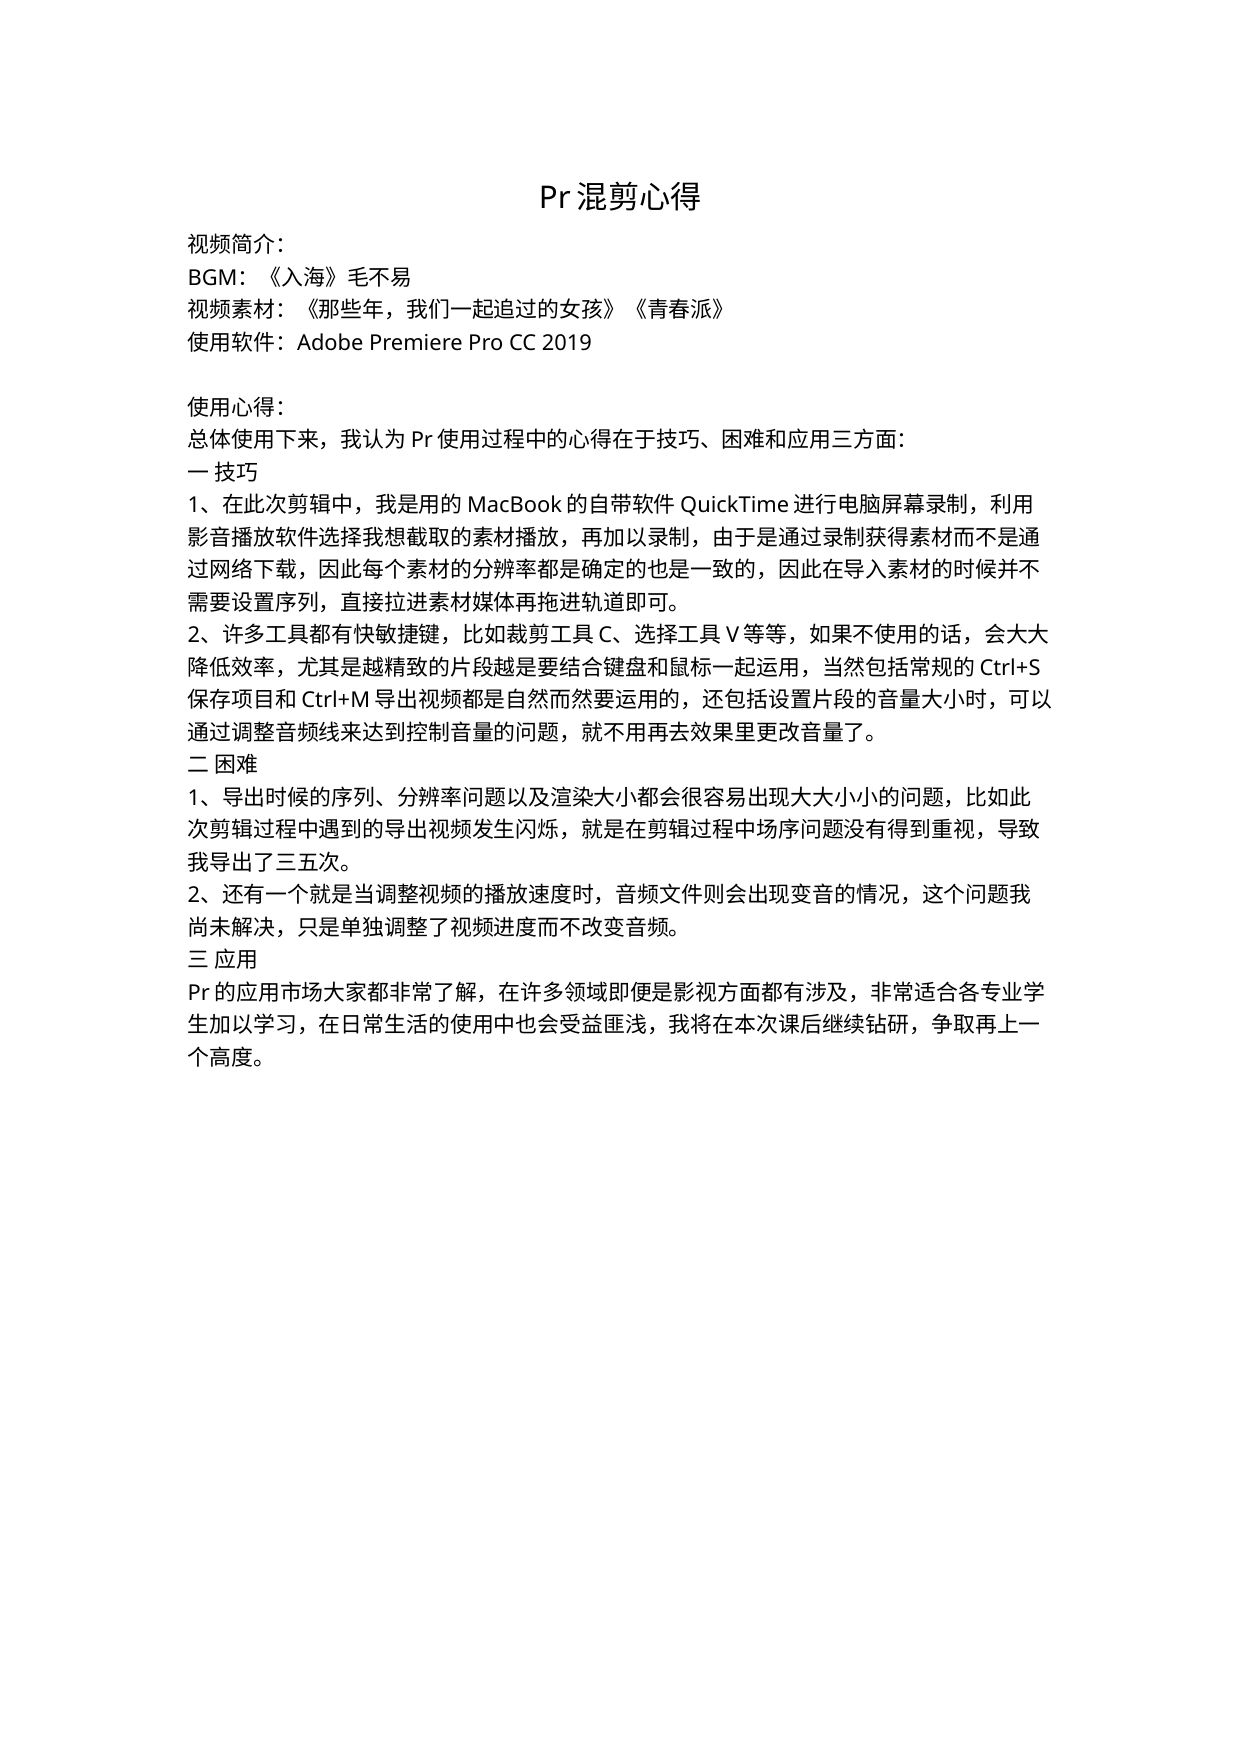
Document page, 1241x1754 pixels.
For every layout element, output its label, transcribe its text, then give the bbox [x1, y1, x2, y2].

text 使用软件：Adobe Premiere Pro CC 2019 [187, 324, 1053, 357]
text Pr混剪心得 [187, 162, 1053, 227]
text 视频素材：《那些年，我们一起追过的女孩》《青春派》 [187, 292, 1053, 324]
text 2、许多工具都有快敏捷键，比如裁剪工具C、选择工具V等等，如果不使用的话，会大大降低效率，尤其是越精致的片段越是要结合键盘和鼠标一起运用，当然包括常规的Ctrl+S保存项目和Ctrl+M导出视频都是自然而然要运用的，还包括设置片段的音量大小时，可以通过调整音频线来达到控制音量的问题，就不用再去效果里更改音量了。 [187, 617, 1053, 747]
text Pr的应用市场大家都非常了解，在许多领域即便是影视方面都有涉及，非常适合各专业学生加以学习，在日常生活的使用中也会受益匪浅，我将在本次课后继续钻研，争取再上一个高度。 [187, 974, 1053, 1072]
text BGM：《入海》毛不易 [187, 259, 1053, 292]
text 二 困难 [187, 747, 1053, 779]
text 总体使用下来，我认为Pr使用过程中的心得在于技巧、困难和应用三方面： [187, 422, 1053, 454]
text 视频简介： [187, 227, 1053, 259]
text 一 技巧 [187, 454, 1053, 487]
text 1、在此次剪辑中，我是用的MacBook的自带软件QuickTime进行电脑屏幕录制，利用影音播放软件选择我想截取的素材播放，再加以录制，由于是通过录制获得素材而不是通过网络下载，因此每个素材的分辨率都是确定的也是一致的，因此在导入素材的时候并不需要设置序列，直接拉进素材媒体再拖进轨道即可。 [187, 487, 1053, 617]
text 使用心得： [187, 389, 1053, 422]
text 2、还有一个就是当调整视频的播放速度时，音频文件则会出现变音的情况，这个问题我尚未解决，只是单独调整了视频进度而不改变音频。 [187, 877, 1053, 942]
text 1、导出时候的序列、分辨率问题以及渲染大小都会很容易出现大大小小的问题，比如此次剪辑过程中遇到的导出视频发生闪烁，就是在剪辑过程中场序问题没有得到重视，导致我导出了三五次。 [187, 779, 1053, 877]
text 三 应用 [187, 942, 1053, 974]
